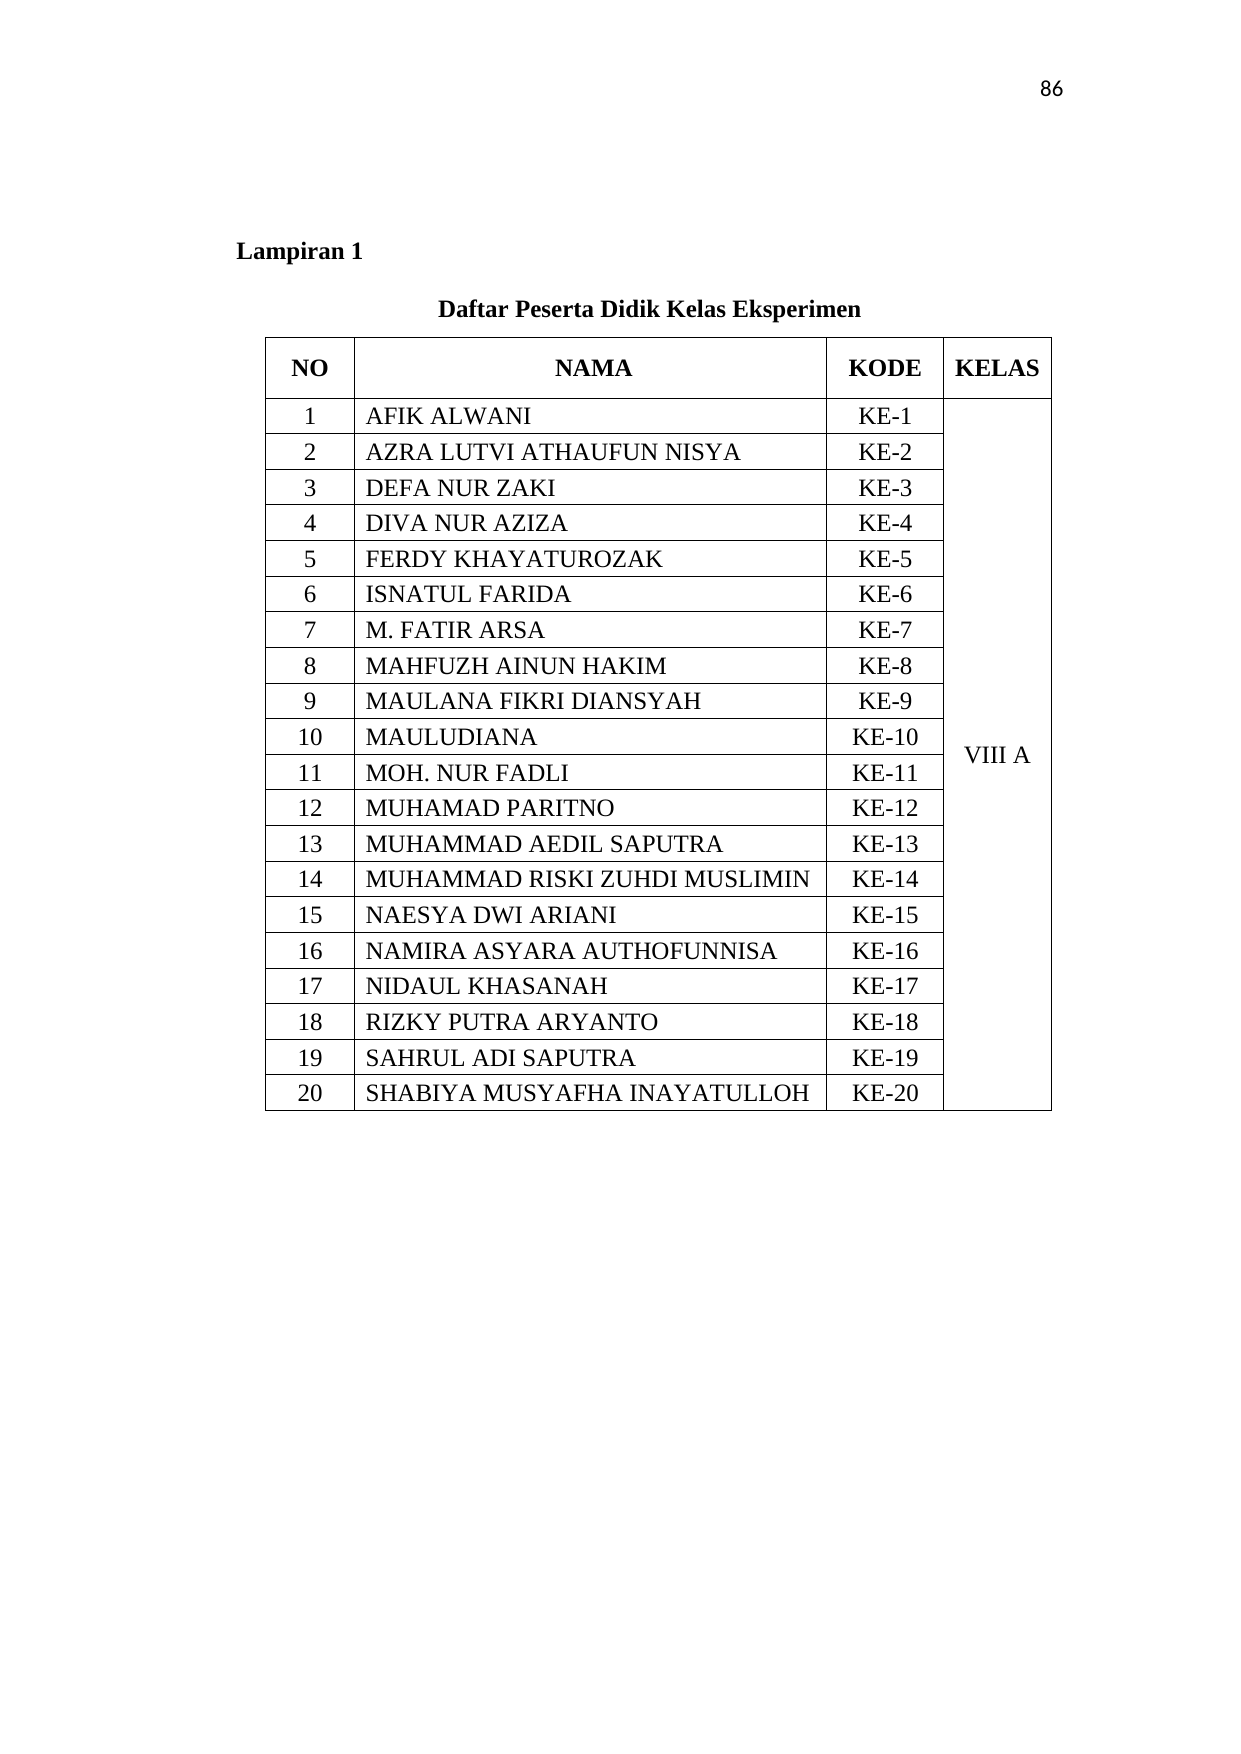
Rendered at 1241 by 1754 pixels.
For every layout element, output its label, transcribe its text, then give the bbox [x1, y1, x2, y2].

table_cell KE-1 [827, 399, 943, 433]
table_cell KE-13 [827, 826, 943, 861]
table_cell KE-15 [827, 897, 943, 932]
table_cell KE-12 [827, 790, 943, 825]
table_cell 6 [266, 577, 354, 611]
table_cell 12 [266, 790, 354, 825]
table_cell 13 [266, 826, 354, 861]
table_cell ISNATUL FARIDA [355, 577, 826, 611]
table_cell KE-18 [827, 1004, 943, 1039]
table_cell 16 [266, 933, 354, 967]
table_cell 1 [266, 399, 354, 433]
table_cell MAULUDIANA [355, 719, 826, 754]
table_cell 10 [266, 719, 354, 754]
table_cell AFIK ALWANI [355, 399, 826, 433]
table_cell 3 [266, 470, 354, 504]
table_cell KE-2 [827, 434, 943, 469]
table_cell MAULANA FIKRI DIANSYAH [355, 684, 826, 718]
table_cell 17 [266, 969, 354, 1003]
table_cell SHABIYA MUSYAFHA INAYATULLOH [355, 1075, 826, 1110]
table_cell KE-4 [827, 505, 943, 540]
table_cell NIDAUL KHASANAH [355, 969, 826, 1003]
table_cell 11 [266, 755, 354, 789]
table_cell FERDY KHAYATUROZAK [355, 541, 826, 576]
table_cell KE-8 [827, 648, 943, 682]
table_cell RIZKY PUTRA ARYANTO [355, 1004, 826, 1039]
table_cell MUHAMAD PARITNO [355, 790, 826, 825]
table_cell KE-14 [827, 862, 943, 896]
table_cell MAHFUZH AINUN HAKIM [355, 648, 826, 682]
table_cell 20 [266, 1075, 354, 1110]
table_cell 9 [266, 684, 354, 718]
table_cell AZRA LUTVI ATHAUFUN NISYA [355, 434, 826, 469]
table_cell 18 [266, 1004, 354, 1039]
table_cell 5 [266, 541, 354, 576]
table_cell 4 [266, 505, 354, 540]
table_cell KE-11 [827, 755, 943, 789]
table_header NAMA [355, 338, 826, 397]
table_cell KE-7 [827, 612, 943, 647]
table_cell 8 [266, 648, 354, 682]
table_cell MUHAMMAD AEDIL SAPUTRA [355, 826, 826, 861]
table_cell KE-9 [827, 684, 943, 718]
table_cell MUHAMMAD RISKI ZUHDI MUSLIMIN [355, 862, 826, 896]
list Lampiran 1 [236, 236, 1063, 265]
table_cell MOH. NUR FADLI [355, 755, 826, 789]
table_cell 15 [266, 897, 354, 932]
table_cell DEFA NUR ZAKI [355, 470, 826, 504]
table_cell M. FATIR ARSA [355, 612, 826, 647]
table_header KODE [827, 338, 943, 397]
table_cell KE-20 [827, 1075, 943, 1110]
table_cell KE-3 [827, 470, 943, 504]
table_cell KE-17 [827, 969, 943, 1003]
text Daftar Peserta Didik Kelas Eksperimen [236, 294, 1063, 322]
table_cell NAMIRA ASYARA AUTHOFUNNISA [355, 933, 826, 967]
table_cell DIVA NUR AZIZA [355, 505, 826, 540]
table_cell 2 [266, 434, 354, 469]
table_cell KE-19 [827, 1040, 943, 1074]
table_cell NAESYA DWI ARIANI [355, 897, 826, 932]
table_cell VIII A [944, 399, 1051, 1110]
table_cell 7 [266, 612, 354, 647]
table_cell KE-5 [827, 541, 943, 576]
table_header KELAS [944, 338, 1051, 397]
table_cell SAHRUL ADI SAPUTRA [355, 1040, 826, 1074]
table_header NO [266, 338, 354, 397]
table_cell KE-10 [827, 719, 943, 754]
table_cell 19 [266, 1040, 354, 1074]
table_cell KE-6 [827, 577, 943, 611]
table_cell 14 [266, 862, 354, 896]
table_cell KE-16 [827, 933, 943, 967]
